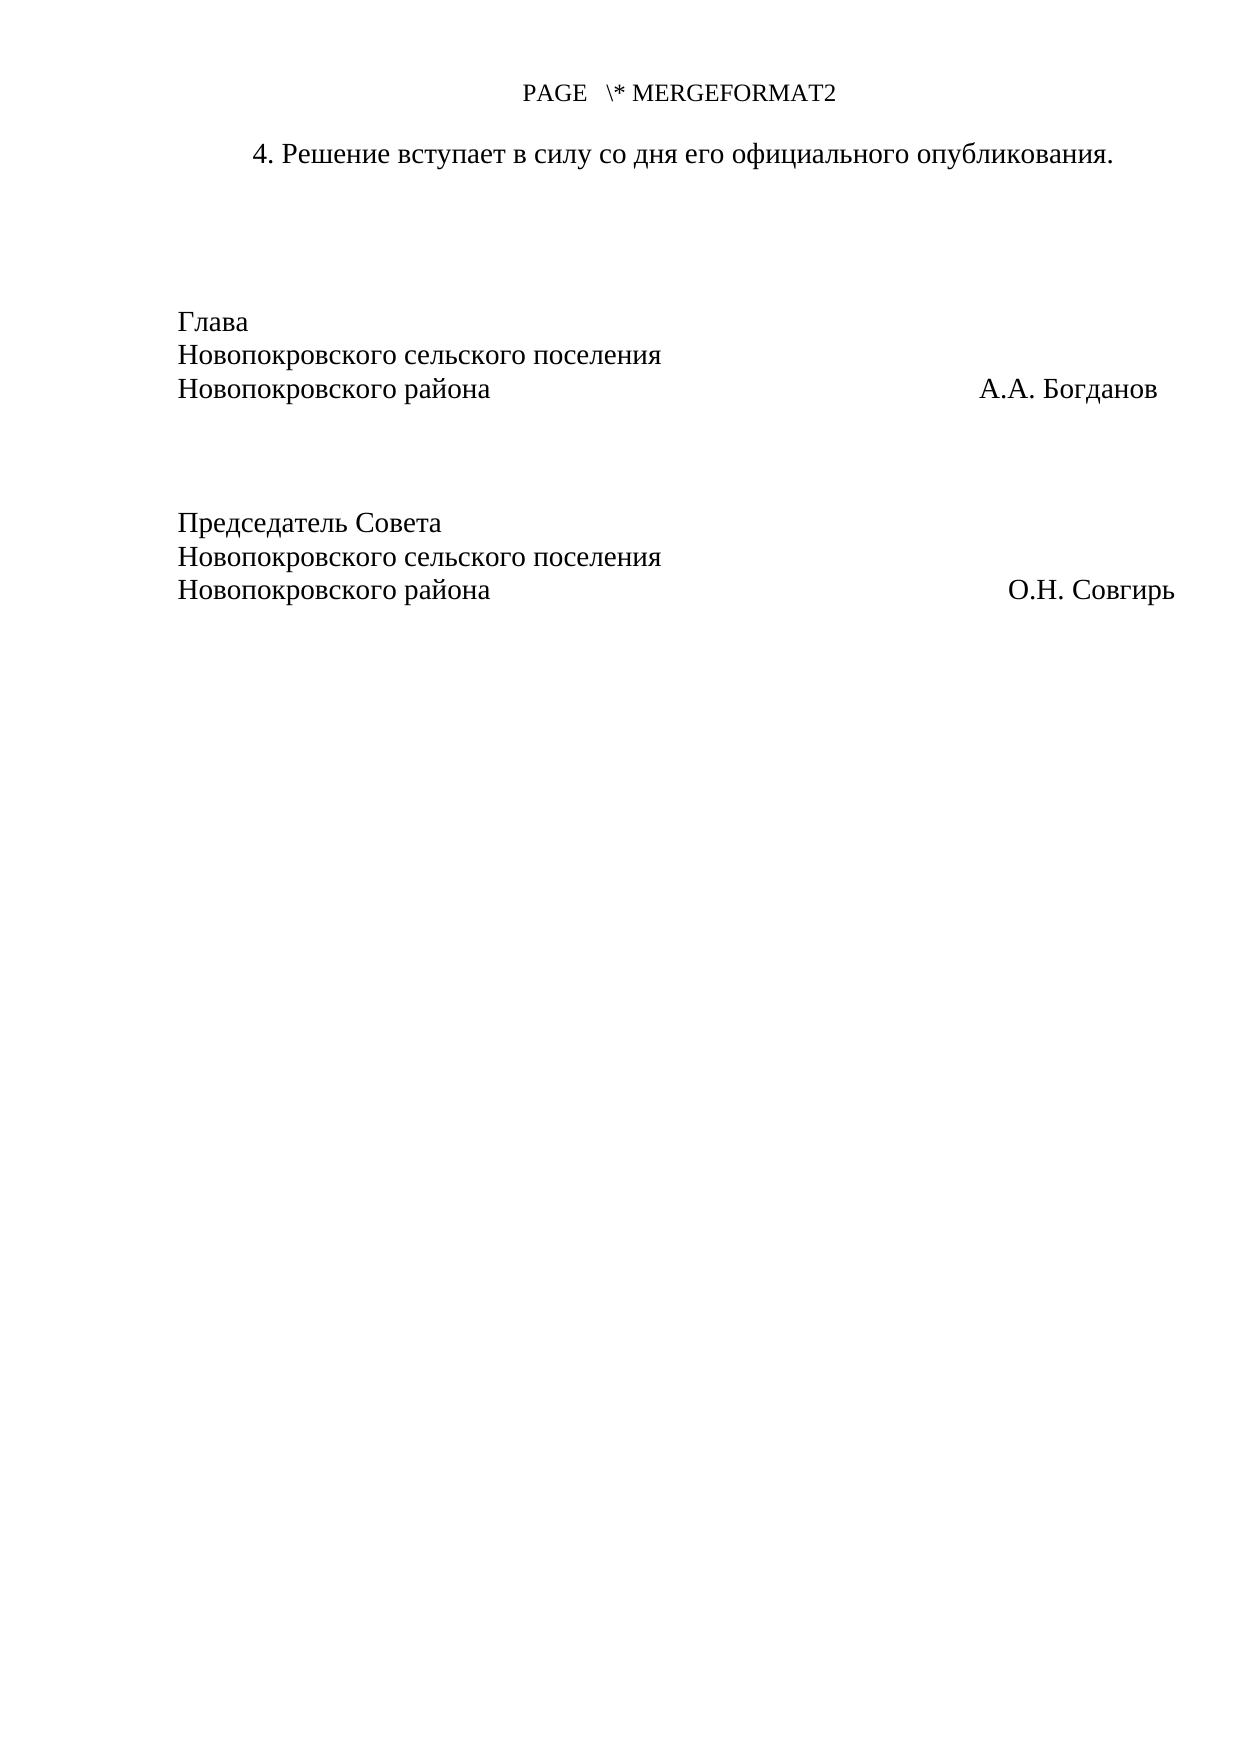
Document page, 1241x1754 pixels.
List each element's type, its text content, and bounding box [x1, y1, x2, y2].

list 4. Решение вступает в силу со дня его официального опубликования. [252, 136, 1181, 170]
text Новопокровского района О.Н. Совгирь [177, 572, 1181, 606]
text Глава [177, 304, 1164, 337]
text Новопокровского сельского поселения [177, 539, 1181, 572]
text Новопокровского сельского поселения [177, 337, 1164, 371]
text Председатель Совета [177, 505, 1181, 539]
text Новопокровского района А.А. Богданов [177, 371, 1164, 404]
